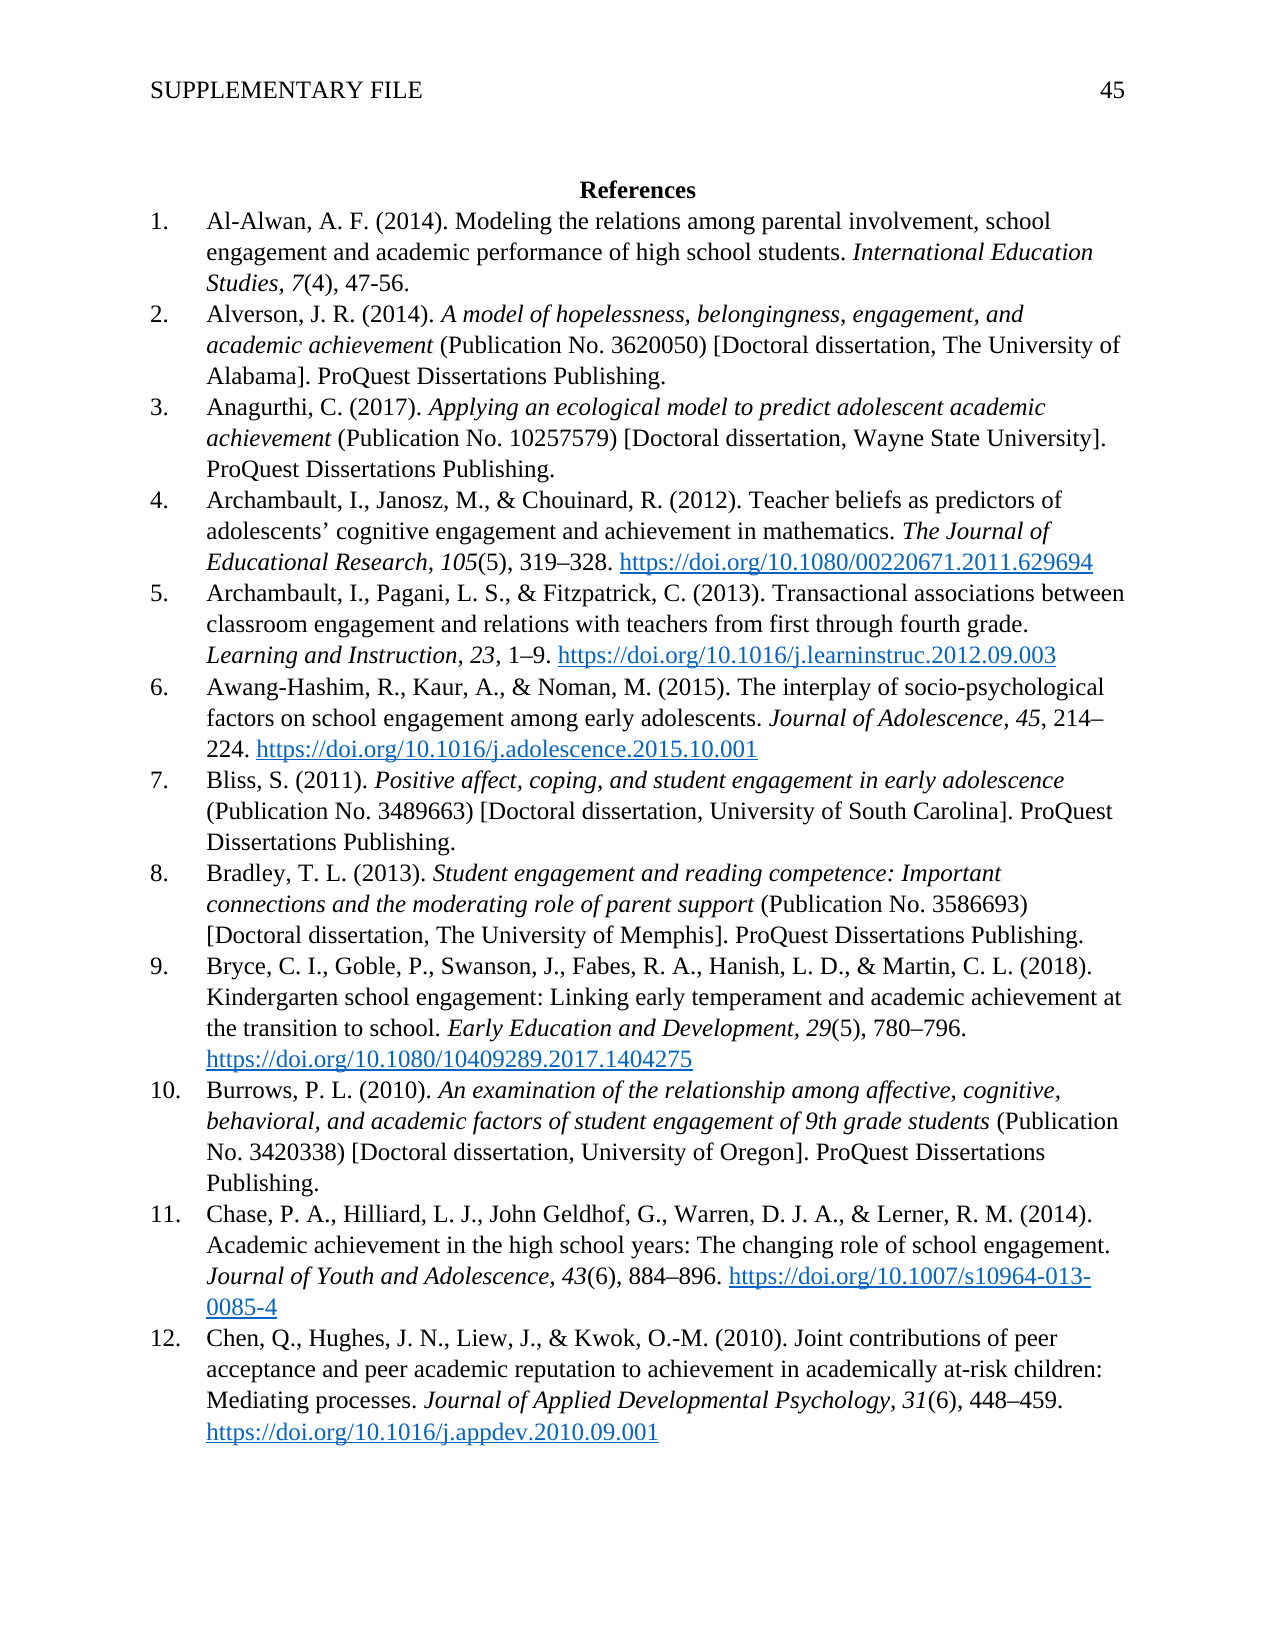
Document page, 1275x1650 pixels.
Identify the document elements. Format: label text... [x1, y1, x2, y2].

list Archambault, I., Pagani, L. S., & Fitzpatrick, C. (2013). Transactional associations between classroom engagement and relations with teachers from first through fourth grade. Learning and Instruction, 23, 1–9. https://doi.org/10.1016/j.learninstruc.2012.09.003 [150, 578, 1125, 669]
list Anagurthi, C. (2017). Applying an ecological model to predict adolescent academic achievement (Publication No. 10257579) [Doctoral dissertation, Wayne State University]. ProQuest Dissertations Publishing. [150, 392, 1125, 483]
list Bryce, C. I., Goble, P., Swanson, J., Fabes, R. A., Hanish, L. D., & Martin, C. L. (2018). Kindergarten school engagement: Linking early temperament and academic achievement at the transition to school. Early Education and Development, 29(5), 780–796. https://doi.org/10.1080/10409289.2017.1404275 [150, 951, 1125, 1073]
list Chen, Q., Hughes, J. N., Liew, J., & Kwok, O.-M. (2010). Joint contributions of peer acceptance and peer academic reputation to achievement in academically at-risk children: Mediating processes. Journal of Applied Developmental Psychology, 31(6), 448–459. https://doi.org/10.1016/j.appdev.2010.09.001 [150, 1323, 1125, 1445]
list Burrows, P. L. (2010). An examination of the relationship among affective, cognitive, behavioral, and academic factors of student engagement of 9th grade students (Publication No. 3420338) [Doctoral dissertation, University of Oregon]. ProQuest Dissertations Publishing. [150, 1075, 1125, 1197]
list Alverson, J. R. (2014). A model of hopelessness, belongingness, engagement, and academic achievement (Publication No. 3620050) [Doctoral dissertation, The University of Alabama]. ProQuest Dissertations Publishing. [150, 299, 1125, 390]
list Archambault, I., Janosz, M., & Chouinard, R. (2012). Teacher beliefs as predictors of adolescents’ cognitive engagement and achievement in mathematics. The Journal of Educational Research, 105(5), 319–328. https://doi.org/10.1080/00220671.2011.629694 [150, 485, 1125, 576]
list Awang-Hashim, R., Kaur, A., & Noman, M. (2015). The interplay of socio-psychological factors on school engagement among early adolescents. Journal of Adolescence, 45, 214–224. https://doi.org/10.1016/j.adolescence.2015.10.001 [150, 672, 1125, 762]
list Bradley, T. L. (2013). Student engagement and reading competence: Important connections and the moderating role of parent support (Publication No. 3586693) [Doctoral dissertation, The University of Memphis]. ProQuest Dissertations Publishing. [150, 858, 1125, 949]
list Bliss, S. (2011). Positive affect, coping, and student engagement in early adolescence (Publication No. 3489663) [Doctoral dissertation, University of South Carolina]. ProQuest Dissertations Publishing. [150, 765, 1125, 856]
list Al-Alwan, A. F. (2014). Modeling the relations among parental involvement, school engagement and academic performance of high school students. International Education Studies, 7(4), 47-56. [150, 206, 1125, 297]
list Chase, P. A., Hilliard, L. J., John Geldhof, G., Warren, D. J. A., & Lerner, R. M. (2014). Academic achievement in the high school years: The changing role of school engagement. Journal of Youth and Adolescence, 43(6), 884–896. https://doi.org/10.1007/s10964-013-0085-4 [150, 1199, 1125, 1321]
subtitle References [150, 175, 1125, 204]
